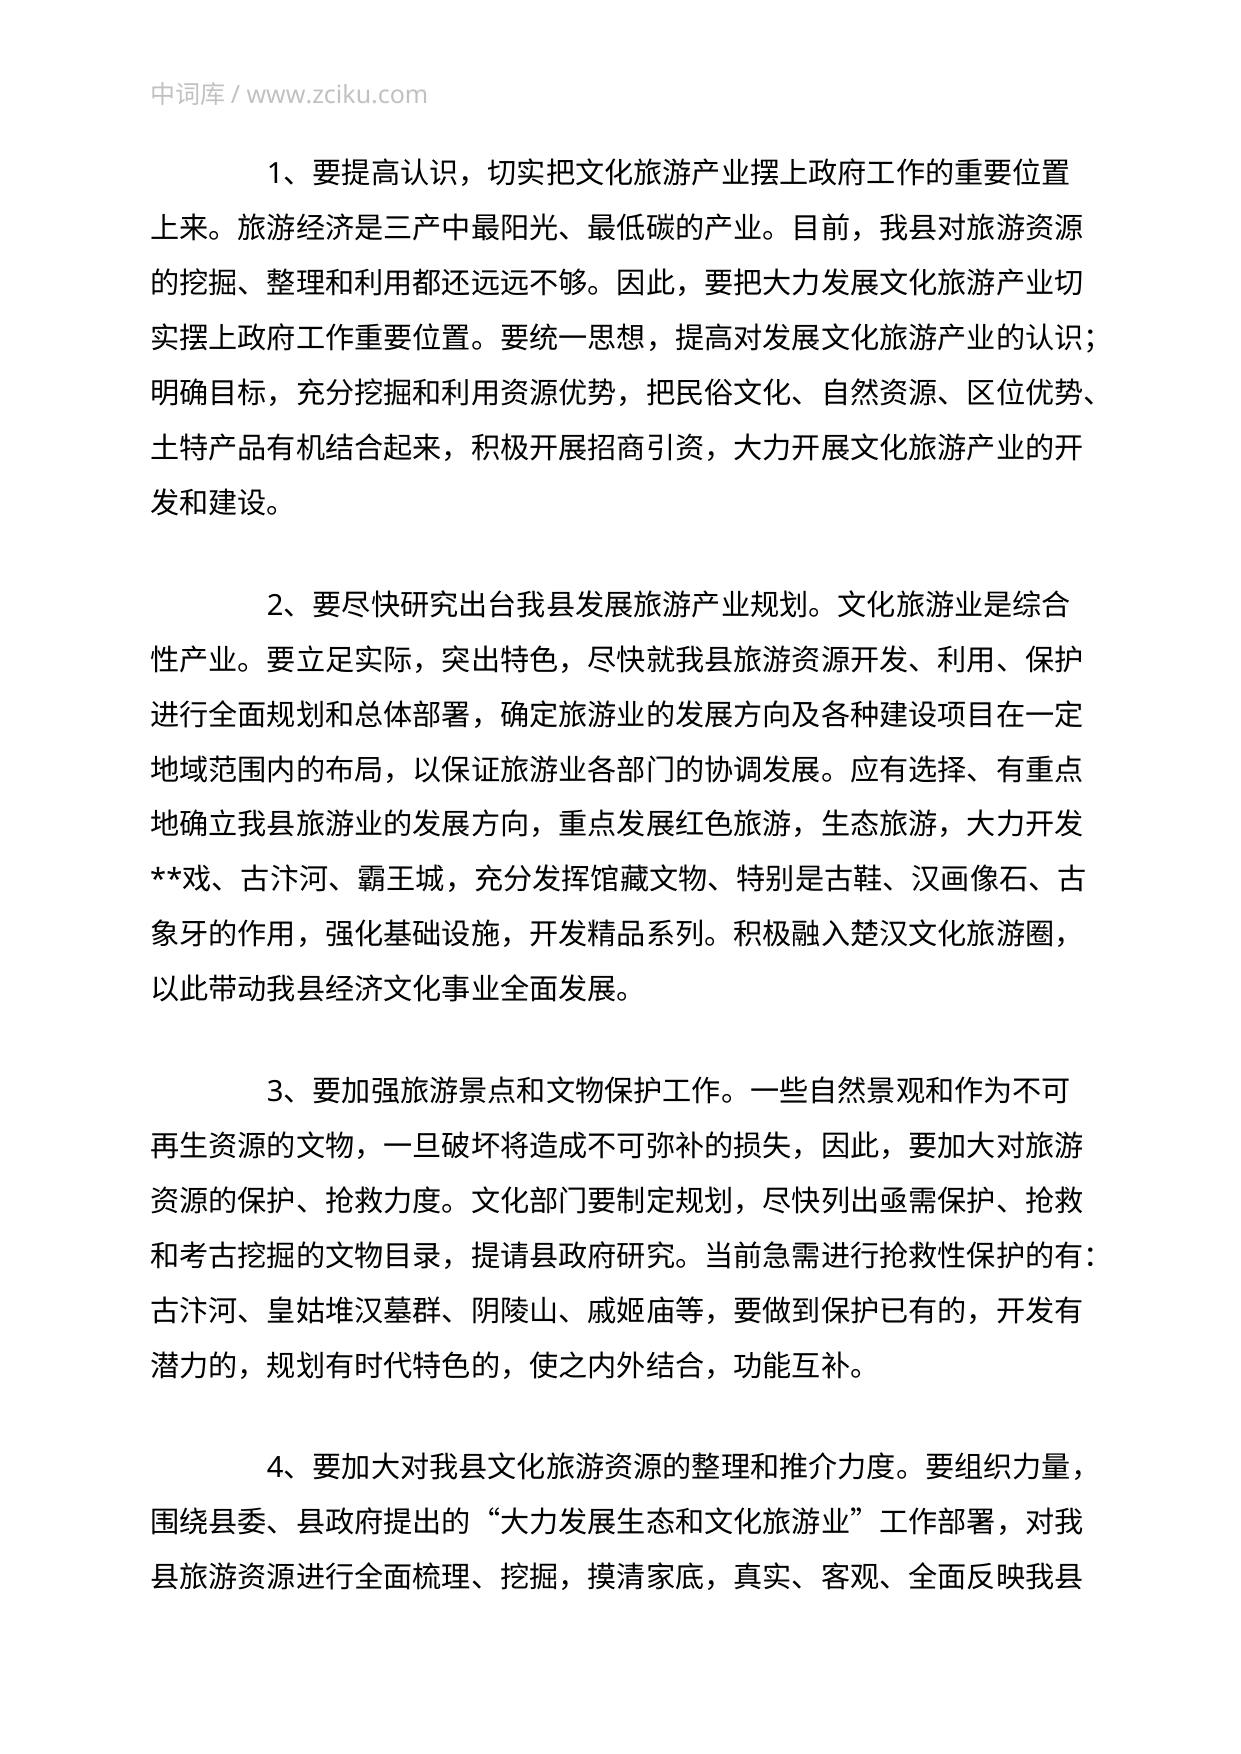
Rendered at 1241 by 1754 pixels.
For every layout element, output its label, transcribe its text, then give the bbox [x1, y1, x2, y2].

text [150, 1444, 1090, 1596]
text 1、要提高认识，切实把文化旅游产业摆上政府工作的重要位置上来。旅游经济是三产中最阳光、最低碳的产业。目前，我县对旅游资源的挖掘、整理和利用都还远远不够。因此，要把大力发展文化旅游产业切实摆上政府工作重要位置。要统一思想，提高对发展文化旅游产业的认识；明确目标，充分挖掘和利用资源优势，把民俗文化、自然资源、区位优势、土特产品有机结合起来，积极开展招商引资，大力开展文化旅游产业的开发和建设。 [150, 150, 1090, 522]
text 3、要加强旅游景点和文物保护工作。一些自然景观和作为不可再生资源的文物，一旦破坏将造成不可弥补的损失，因此，要加大对旅游资源的保护、抢救力度。文化部门要制定规划，尽快列出亟需保护、抢救和考古挖掘的文物目录，提请县政府研究。当前急需进行抢救性保护的有：古汴河、皇姑堆汉墓群、阴陵山、戚姬庙等，要做到保护已有的，开发有潜力的，规划有时代特色的，使之内外结合，功能互补。 [150, 1067, 1090, 1384]
text 2、要尽快研究出台我县发展旅游产业规划。文化旅游业是综合性产业。要立足实际，突出特色，尽快就我县旅游资源开发、利用、保护进行全面规划和总体部署，确定旅游业的发展方向及各种建设项目在一定地域范围内的布局，以保证旅游业各部门的协调发展。应有选择、有重点地确立我县旅游业的发展方向，重点发展红色旅游，生态旅游，大力开发**戏、古汴河、霸王城，充分发挥馆藏文物、特别是古鞋、汉画像石、古象牙的作用，强化基础设施，开发精品系列。积极融入楚汉文化旅游圈，以此带动我县经济文化事业全面发展。 [150, 581, 1090, 1008]
